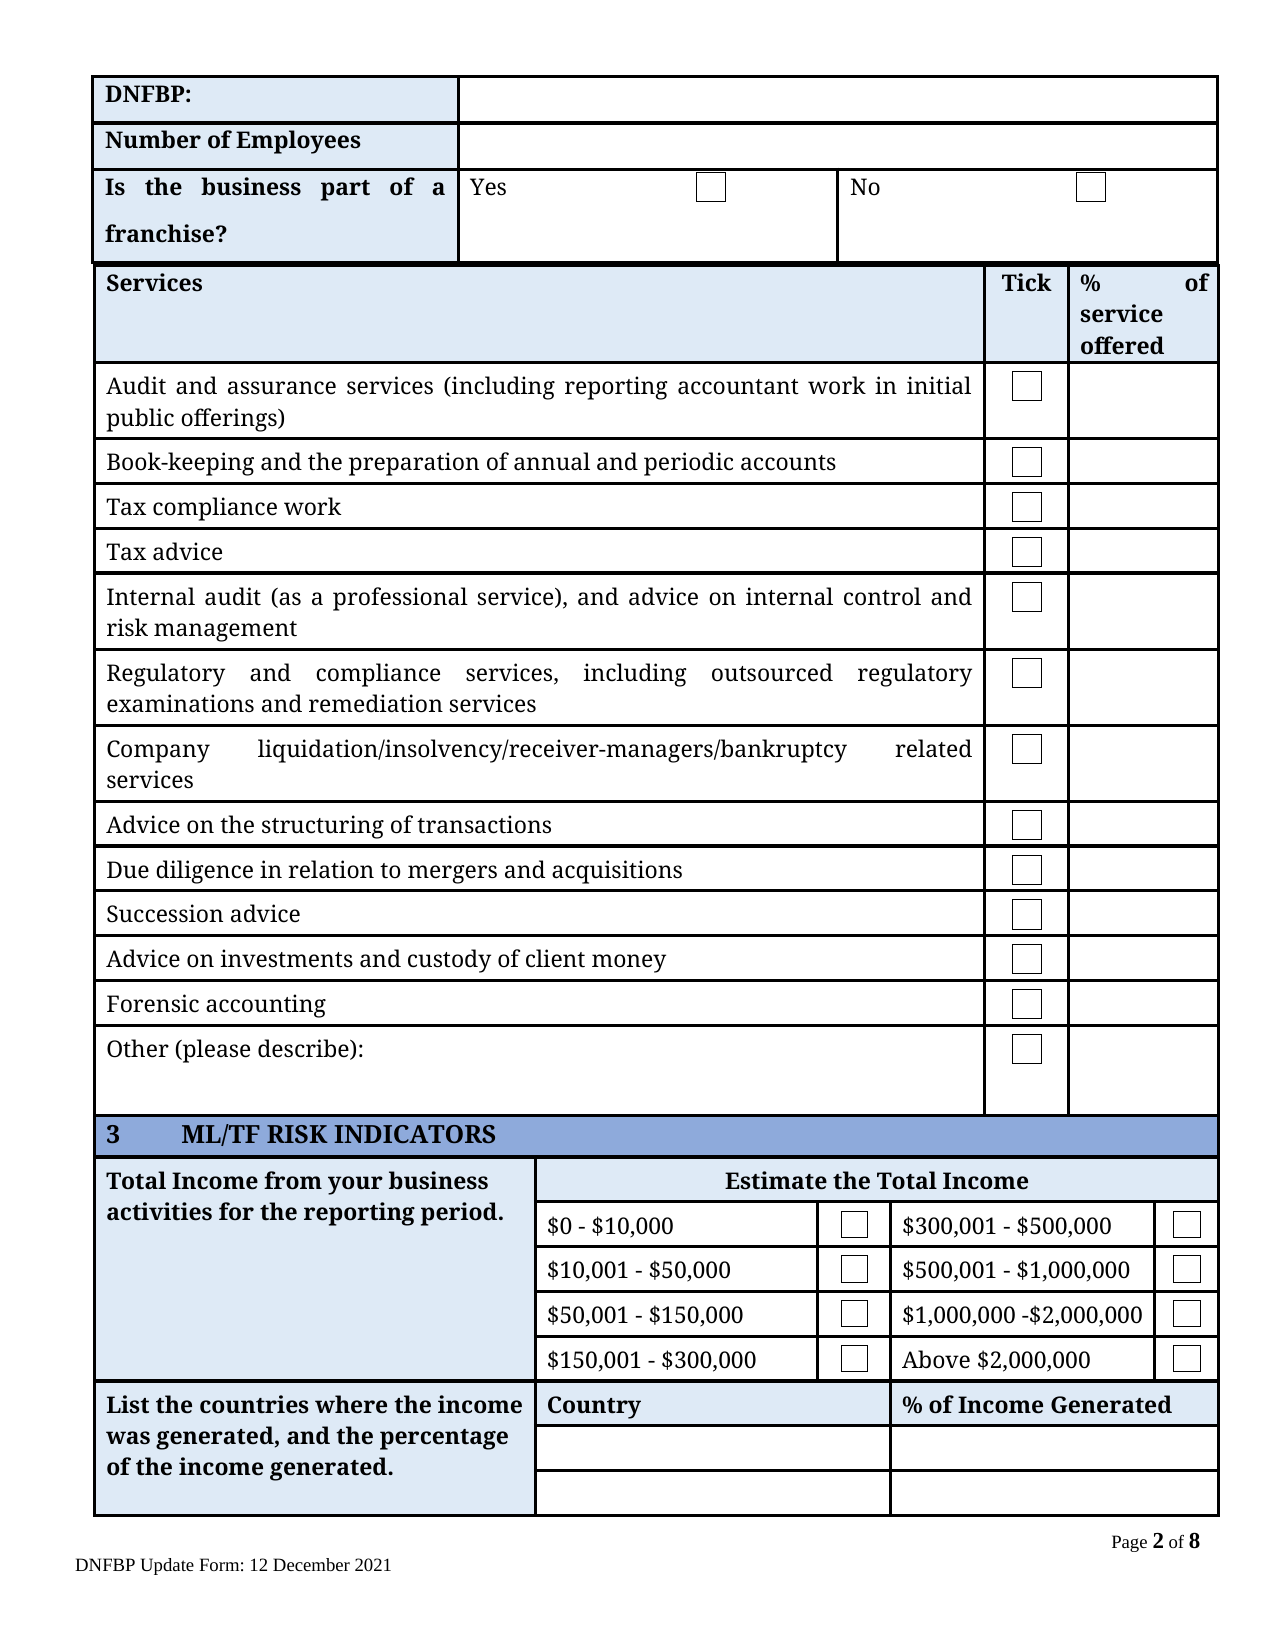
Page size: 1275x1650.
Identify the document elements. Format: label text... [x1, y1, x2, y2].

table_cell Advice on the structuring of transactions [96, 803, 983, 844]
table_cell Book-keeping and the preparation of annual and periodic accounts [96, 440, 983, 482]
table_cell [986, 892, 1067, 934]
table_cell [986, 651, 1067, 723]
table_cell [1070, 982, 1217, 1023]
table_cell Forensic accounting [96, 982, 983, 1023]
table_cell [1070, 530, 1217, 571]
table_cell [986, 575, 1067, 647]
table_cell [1156, 1248, 1217, 1290]
table_cell Tax compliance work [96, 485, 983, 527]
table_cell Advice on investments and custody of client money [96, 937, 983, 979]
table_cell [1156, 1338, 1217, 1379]
table_cell [986, 364, 1067, 437]
table_header Tick [986, 267, 1067, 361]
table_header % of service offered [1070, 267, 1217, 361]
table_cell [986, 803, 1067, 844]
table_cell [1156, 1203, 1217, 1245]
table_cell [1070, 440, 1217, 482]
table_cell Is the business part of a franchise? [94, 171, 457, 261]
table_cell Audit and assurance services (including reporting accountant work in initial public offerings) [96, 364, 983, 437]
table_cell List the countries where the income was generated, and the percentage of the income generated. [96, 1383, 534, 1514]
table_cell Number of Employees [94, 125, 457, 168]
table_cell Tax advice [96, 530, 983, 571]
table_cell 3 ML/TF RISK INDICATORS [96, 1117, 1217, 1155]
table_cell [460, 125, 1216, 168]
table_cell [1070, 892, 1217, 934]
table_cell [892, 1427, 1217, 1469]
table_cell [1070, 848, 1217, 889]
table_cell Internal audit (as a professional service), and advice on internal control and risk management [96, 575, 983, 647]
table_cell [1070, 651, 1217, 723]
table_cell [1070, 937, 1217, 979]
table_cell [819, 1338, 889, 1379]
table_cell $0 - $10,000 [537, 1203, 816, 1245]
table_cell $300,001 - $500,000 [892, 1203, 1153, 1245]
table_cell No [839, 171, 1216, 261]
table_cell [986, 727, 1067, 799]
table_cell [1070, 727, 1217, 799]
table_cell [819, 1248, 889, 1290]
table_cell Due diligence in relation to mergers and acquisitions [96, 848, 983, 889]
table_cell [986, 485, 1067, 527]
table_cell [986, 440, 1067, 482]
table_cell $50,001 - $150,000 [537, 1293, 816, 1334]
table_cell [537, 1427, 889, 1469]
table_cell Above $2,000,000 [892, 1338, 1153, 1379]
table_cell $500,001 - $1,000,000 [892, 1248, 1153, 1290]
table_cell [819, 1203, 889, 1245]
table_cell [94, 78, 457, 121]
table_cell Yes [460, 171, 836, 261]
table_header Services [96, 267, 983, 361]
table_cell $10,001 - $50,000 [537, 1248, 816, 1290]
table_cell [986, 848, 1067, 889]
table_cell [1070, 575, 1217, 647]
table_cell [1070, 485, 1217, 527]
table_cell Succession advice [96, 892, 983, 934]
table_cell Total Income from your business activities for the reporting period. [96, 1159, 534, 1379]
table_cell Estimate the Total Income [537, 1159, 1217, 1200]
table_cell [892, 1472, 1217, 1514]
table_cell [1070, 1027, 1217, 1114]
table_cell [1070, 803, 1217, 844]
table_cell $1,000,000 -$2,000,000 [892, 1293, 1153, 1334]
table_cell [1156, 1293, 1217, 1334]
table_cell [986, 530, 1067, 571]
table_cell [986, 937, 1067, 979]
table_cell [1070, 364, 1217, 437]
table_cell [819, 1293, 889, 1334]
table_cell [986, 982, 1067, 1023]
table_cell Regulatory and compliance services, including outsourced regulatory examinations and remediation services [96, 651, 983, 723]
table_cell Country [537, 1383, 889, 1424]
table_cell % of Income Generated [892, 1383, 1217, 1424]
table_cell $150,001 - $300,000 [537, 1338, 816, 1379]
table_cell [986, 1027, 1067, 1114]
table_cell [537, 1472, 889, 1514]
table_cell Other (please describe): [96, 1027, 983, 1114]
table_cell Company liquidation/insolvency/receiver-managers/bankruptcy related services [96, 727, 983, 799]
table_cell [460, 78, 1216, 121]
